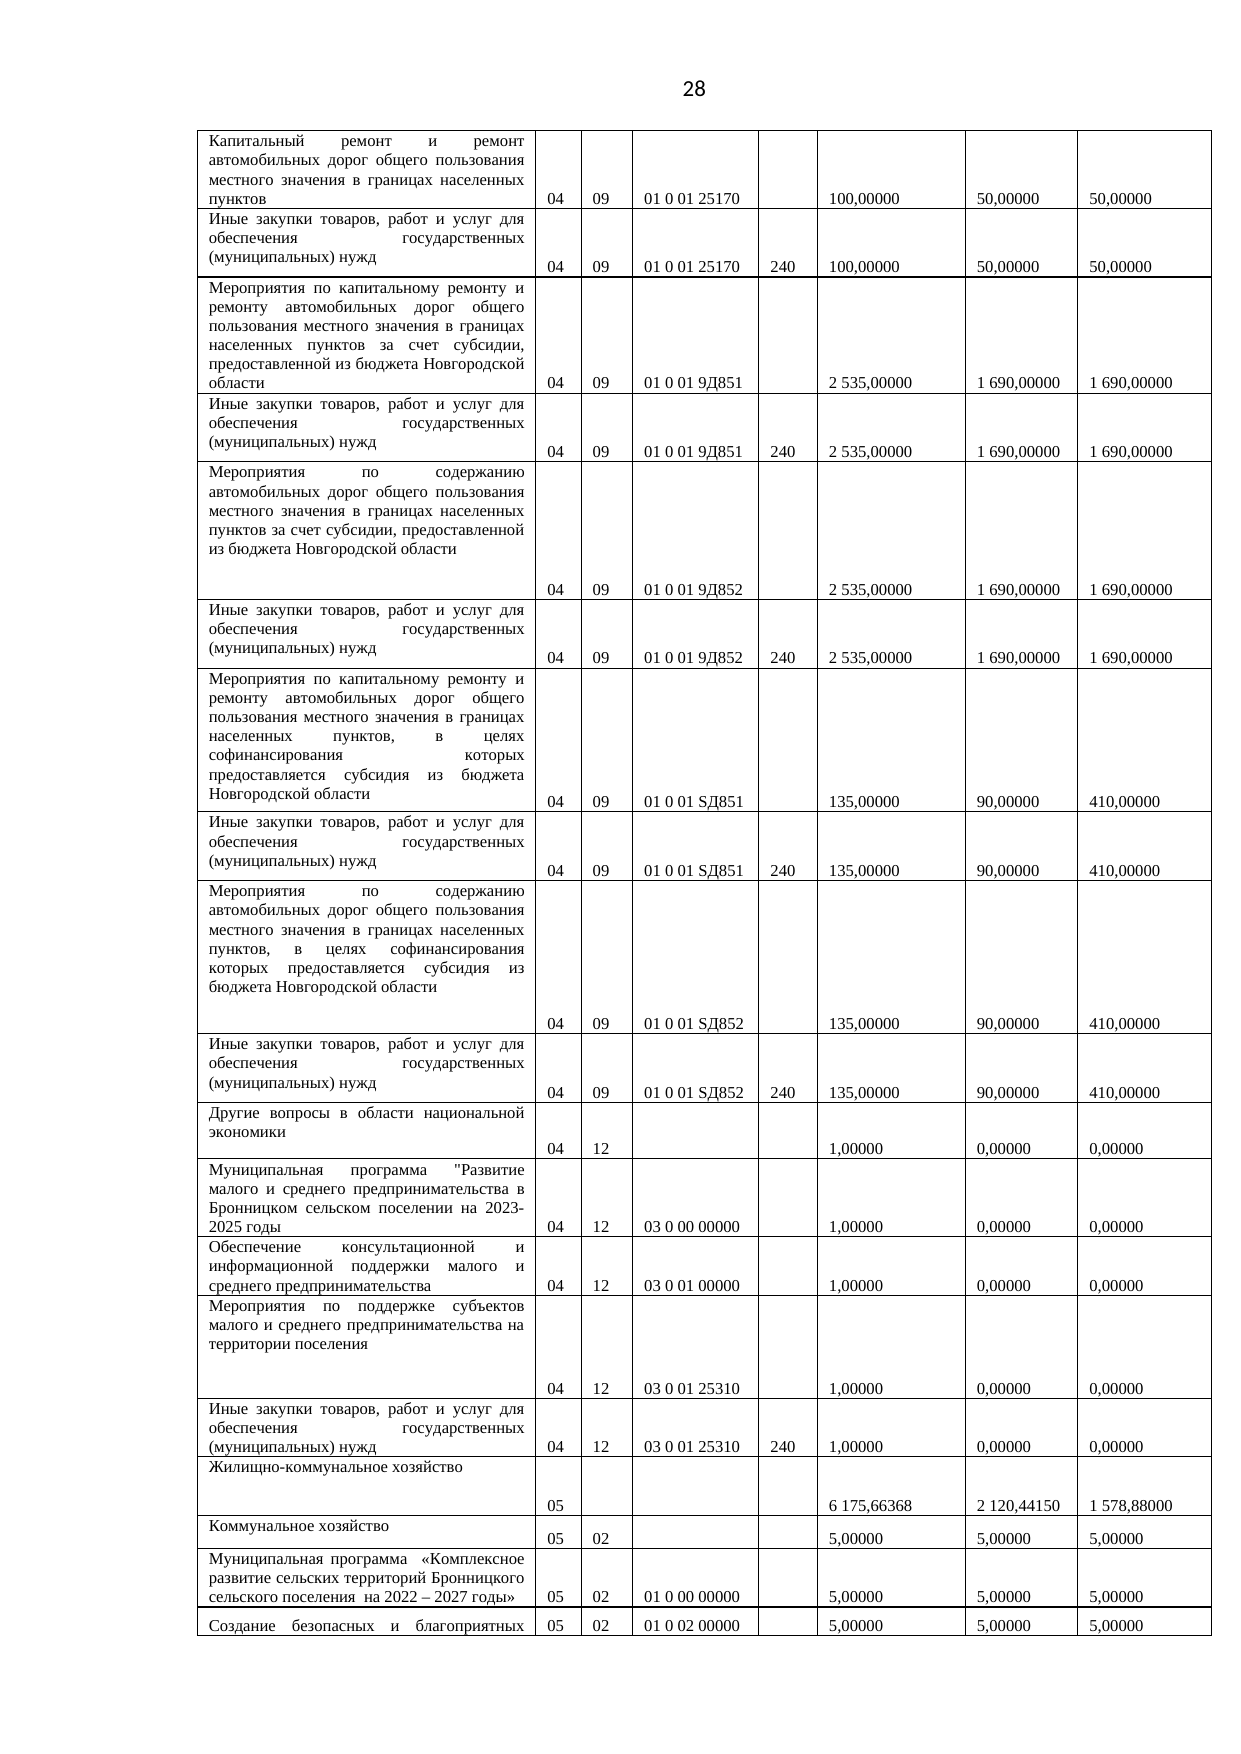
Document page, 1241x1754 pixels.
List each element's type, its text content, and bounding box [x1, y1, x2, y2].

table_cell Мероприятия по капитальному ремонту и ремонту автомобильных дорог общего пользования местного значения в границах населенных пунктов, в целях софинансирования которых предоставляется субсидия из бюджета Новгородской области [198, 669, 535, 811]
table_cell [759, 1457, 817, 1515]
table_cell Иные закупки товаров, работ и услуг для обеспечения государственных (муниципальных) нужд [198, 209, 535, 276]
table_cell 240 [759, 394, 817, 461]
table_cell 1,00000 [818, 1103, 965, 1158]
table_cell 0,00000 [966, 1159, 1077, 1236]
table_cell 1 690,00000 [1078, 462, 1211, 599]
table_cell 09 [582, 600, 632, 667]
table_cell 90,00000 [966, 812, 1077, 880]
table_cell 03 0 01 25310 [633, 1296, 758, 1398]
table_cell 240 [759, 600, 817, 667]
table_cell [759, 1237, 817, 1294]
table_cell [759, 1103, 817, 1158]
table_cell 04 [536, 1399, 581, 1456]
table_cell 04 [536, 1296, 581, 1398]
table_cell Мероприятия по капитальному ремонту и ремонту автомобильных дорог общего пользования местного значения в границах населенных пунктов за счет субсидии, предоставленной из бюджета Новгородской области [198, 278, 535, 392]
table_cell 5,00000 [1078, 1549, 1211, 1606]
table_cell 1 690,00000 [966, 278, 1077, 392]
table_cell [759, 1296, 817, 1398]
table_cell 410,00000 [1078, 881, 1211, 1033]
table_cell Мероприятия по поддержке субъектов малого и среднего предпринимательства на территории поселения [198, 1296, 535, 1398]
table_cell [633, 1103, 758, 1158]
table_cell [759, 278, 817, 392]
table_cell 05 [536, 1608, 581, 1635]
table_cell 135,00000 [818, 881, 965, 1033]
table_cell Иные закупки товаров, работ и услуг для обеспечения государственных (муниципальных) нужд [198, 1034, 535, 1102]
table_cell [759, 1159, 817, 1236]
table_cell 01 0 01 SД852 [633, 1034, 758, 1102]
table_cell 2 120,44150 [966, 1457, 1077, 1515]
table_cell 1,00000 [818, 1296, 965, 1398]
table_cell 03 0 00 00000 [633, 1159, 758, 1236]
table_cell 240 [759, 812, 817, 880]
table_cell 5,00000 [966, 1608, 1077, 1635]
table_cell 04 [536, 881, 581, 1033]
table_cell Другие вопросы в области национальной экономики [198, 1103, 535, 1158]
table_cell 09 [582, 881, 632, 1033]
table_cell 50,00000 [966, 131, 1077, 208]
table_cell 01 0 01 25170 [633, 131, 758, 208]
table_cell Мероприятия по содержанию автомобильных дорог общего пользования местного значения в границах населенных пунктов за счет субсидии, предоставленной из бюджета Новгородской области [198, 462, 535, 599]
table_cell 410,00000 [1078, 812, 1211, 880]
table_cell 5,00000 [1078, 1608, 1211, 1635]
table_cell [633, 1516, 758, 1548]
table_cell Муниципальная программа «Комплексное развитие сельских территорий Бронницкого сельского поселения на 2022 – 2027 годы» [198, 1549, 535, 1606]
table_cell 04 [536, 812, 581, 880]
table_cell 05 [536, 1549, 581, 1606]
table_cell 01 0 01 SД851 [633, 669, 758, 811]
table_cell Капитальный ремонт и ремонт автомобильных дорог общего пользования местного значения в границах населенных пунктов [198, 131, 535, 208]
table_cell 0,00000 [966, 1103, 1077, 1158]
table_cell 05 [536, 1457, 581, 1515]
table_cell 100,00000 [818, 209, 965, 276]
table_cell 02 [582, 1608, 632, 1635]
table_cell 12 [582, 1103, 632, 1158]
table_cell 50,00000 [1078, 131, 1211, 208]
table_cell 05 [536, 1516, 581, 1548]
table_cell 2 535,00000 [818, 462, 965, 599]
table_cell 90,00000 [966, 881, 1077, 1033]
table_cell [759, 1549, 817, 1606]
table_cell 04 [536, 669, 581, 811]
table_cell Муниципальная программа "Развитие малого и среднего предпринимательства в Бронницком сельском поселении на 2023-2025 годы [198, 1159, 535, 1236]
table_cell 02 [582, 1549, 632, 1606]
table_cell [582, 1457, 632, 1515]
table_cell 04 [536, 1159, 581, 1236]
table_cell 1 690,00000 [966, 462, 1077, 599]
table_cell 2 535,00000 [818, 278, 965, 392]
table_cell 09 [582, 1034, 632, 1102]
table_cell 02 [582, 1516, 632, 1548]
table_cell 04 [536, 394, 581, 461]
table_cell [759, 1516, 817, 1548]
table_cell 0,00000 [1078, 1237, 1211, 1294]
table_cell 03 0 01 00000 [633, 1237, 758, 1294]
table_cell Иные закупки товаров, работ и услуг для обеспечения государственных (муниципальных) нужд [198, 600, 535, 667]
table_cell 1,00000 [818, 1399, 965, 1456]
table_cell 1,00000 [818, 1159, 965, 1236]
table_cell 6 175,66368 [818, 1457, 965, 1515]
table_cell 04 [536, 1034, 581, 1102]
table_cell 90,00000 [966, 669, 1077, 811]
table_cell 12 [582, 1237, 632, 1294]
table_cell 410,00000 [1078, 1034, 1211, 1102]
table_cell [759, 1608, 817, 1635]
table_cell 12 [582, 1399, 632, 1456]
table_cell 5,00000 [818, 1608, 965, 1635]
table_cell 2 535,00000 [818, 394, 965, 461]
table_cell 240 [759, 1399, 817, 1456]
table_cell 09 [582, 278, 632, 392]
table_cell 04 [536, 131, 581, 208]
table_cell [759, 881, 817, 1033]
table_cell 1 690,00000 [1078, 394, 1211, 461]
table_cell 1 690,00000 [1078, 278, 1211, 392]
table_cell 1 690,00000 [1078, 600, 1211, 667]
table_cell 01 0 01 25170 [633, 209, 758, 276]
table_cell 90,00000 [966, 1034, 1077, 1102]
table_cell 04 [536, 1237, 581, 1294]
table_cell 0,00000 [1078, 1296, 1211, 1398]
table_cell Иные закупки товаров, работ и услуг для обеспечения государственных (муниципальных) нужд [198, 812, 535, 880]
table_cell [759, 669, 817, 811]
table_cell 1 578,88000 [1078, 1457, 1211, 1515]
table_cell 0,00000 [1078, 1159, 1211, 1236]
table_cell [759, 462, 817, 599]
table_cell 01 0 01 9Д851 [633, 394, 758, 461]
table_cell 01 0 01 9Д851 [633, 278, 758, 392]
table_cell 0,00000 [966, 1296, 1077, 1398]
table_cell 01 0 01 SД851 [633, 812, 758, 880]
table_cell Иные закупки товаров, работ и услуг для обеспечения государственных (муниципальных) нужд [198, 1399, 535, 1456]
table_cell 50,00000 [1078, 209, 1211, 276]
table_cell 240 [759, 209, 817, 276]
table_cell 09 [582, 462, 632, 599]
table_cell Иные закупки товаров, работ и услуг для обеспечения государственных (муниципальных) нужд [198, 394, 535, 461]
table_cell Обеспечение консультационной и информационной поддержки малого и среднего предпринимательства [198, 1237, 535, 1294]
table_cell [198, 1608, 535, 1635]
table_cell 04 [536, 278, 581, 392]
table_cell 5,00000 [966, 1516, 1077, 1548]
table_cell 04 [536, 462, 581, 599]
table_cell 5,00000 [966, 1549, 1077, 1606]
table_cell 0,00000 [1078, 1103, 1211, 1158]
table_cell 1 690,00000 [966, 394, 1077, 461]
table_cell 09 [582, 131, 632, 208]
table_cell 01 0 01 9Д852 [633, 462, 758, 599]
table_cell Жилищно-коммунальное хозяйство [198, 1457, 535, 1515]
table_cell 1 690,00000 [966, 600, 1077, 667]
table_cell 135,00000 [818, 1034, 965, 1102]
table_cell 01 0 02 00000 [633, 1608, 758, 1635]
table_cell 03 0 01 25310 [633, 1399, 758, 1456]
table_cell 2 535,00000 [818, 600, 965, 667]
table_cell 01 0 01 SД852 [633, 881, 758, 1033]
table_cell 04 [536, 1103, 581, 1158]
table_cell Коммунальное хозяйство [198, 1516, 535, 1548]
table_cell 240 [759, 1034, 817, 1102]
table_cell 04 [536, 209, 581, 276]
table_cell 0,00000 [1078, 1399, 1211, 1456]
table_cell 5,00000 [1078, 1516, 1211, 1548]
table_cell 09 [582, 669, 632, 811]
table_cell 5,00000 [818, 1549, 965, 1606]
table_cell 135,00000 [818, 812, 965, 880]
table_cell 0,00000 [966, 1237, 1077, 1294]
table_cell 01 0 00 00000 [633, 1549, 758, 1606]
table_cell Мероприятия по содержанию автомобильных дорог общего пользования местного значения в границах населенных пунктов, в целях софинансирования которых предоставляется субсидия из бюджета Новгородской области [198, 881, 535, 1033]
table_cell 09 [582, 812, 632, 880]
table_cell 04 [536, 600, 581, 667]
table_cell 12 [582, 1296, 632, 1398]
table_cell [759, 131, 817, 208]
table_cell 5,00000 [818, 1516, 965, 1548]
table_cell 100,00000 [818, 131, 965, 208]
table_cell 410,00000 [1078, 669, 1211, 811]
table_cell 1,00000 [818, 1237, 965, 1294]
table_cell 135,00000 [818, 669, 965, 811]
table_cell 50,00000 [966, 209, 1077, 276]
table_cell 0,00000 [966, 1399, 1077, 1456]
table_cell 01 0 01 9Д852 [633, 600, 758, 667]
table_cell 09 [582, 394, 632, 461]
table_cell [633, 1457, 758, 1515]
table_cell 12 [582, 1159, 632, 1236]
table_cell 09 [582, 209, 632, 276]
